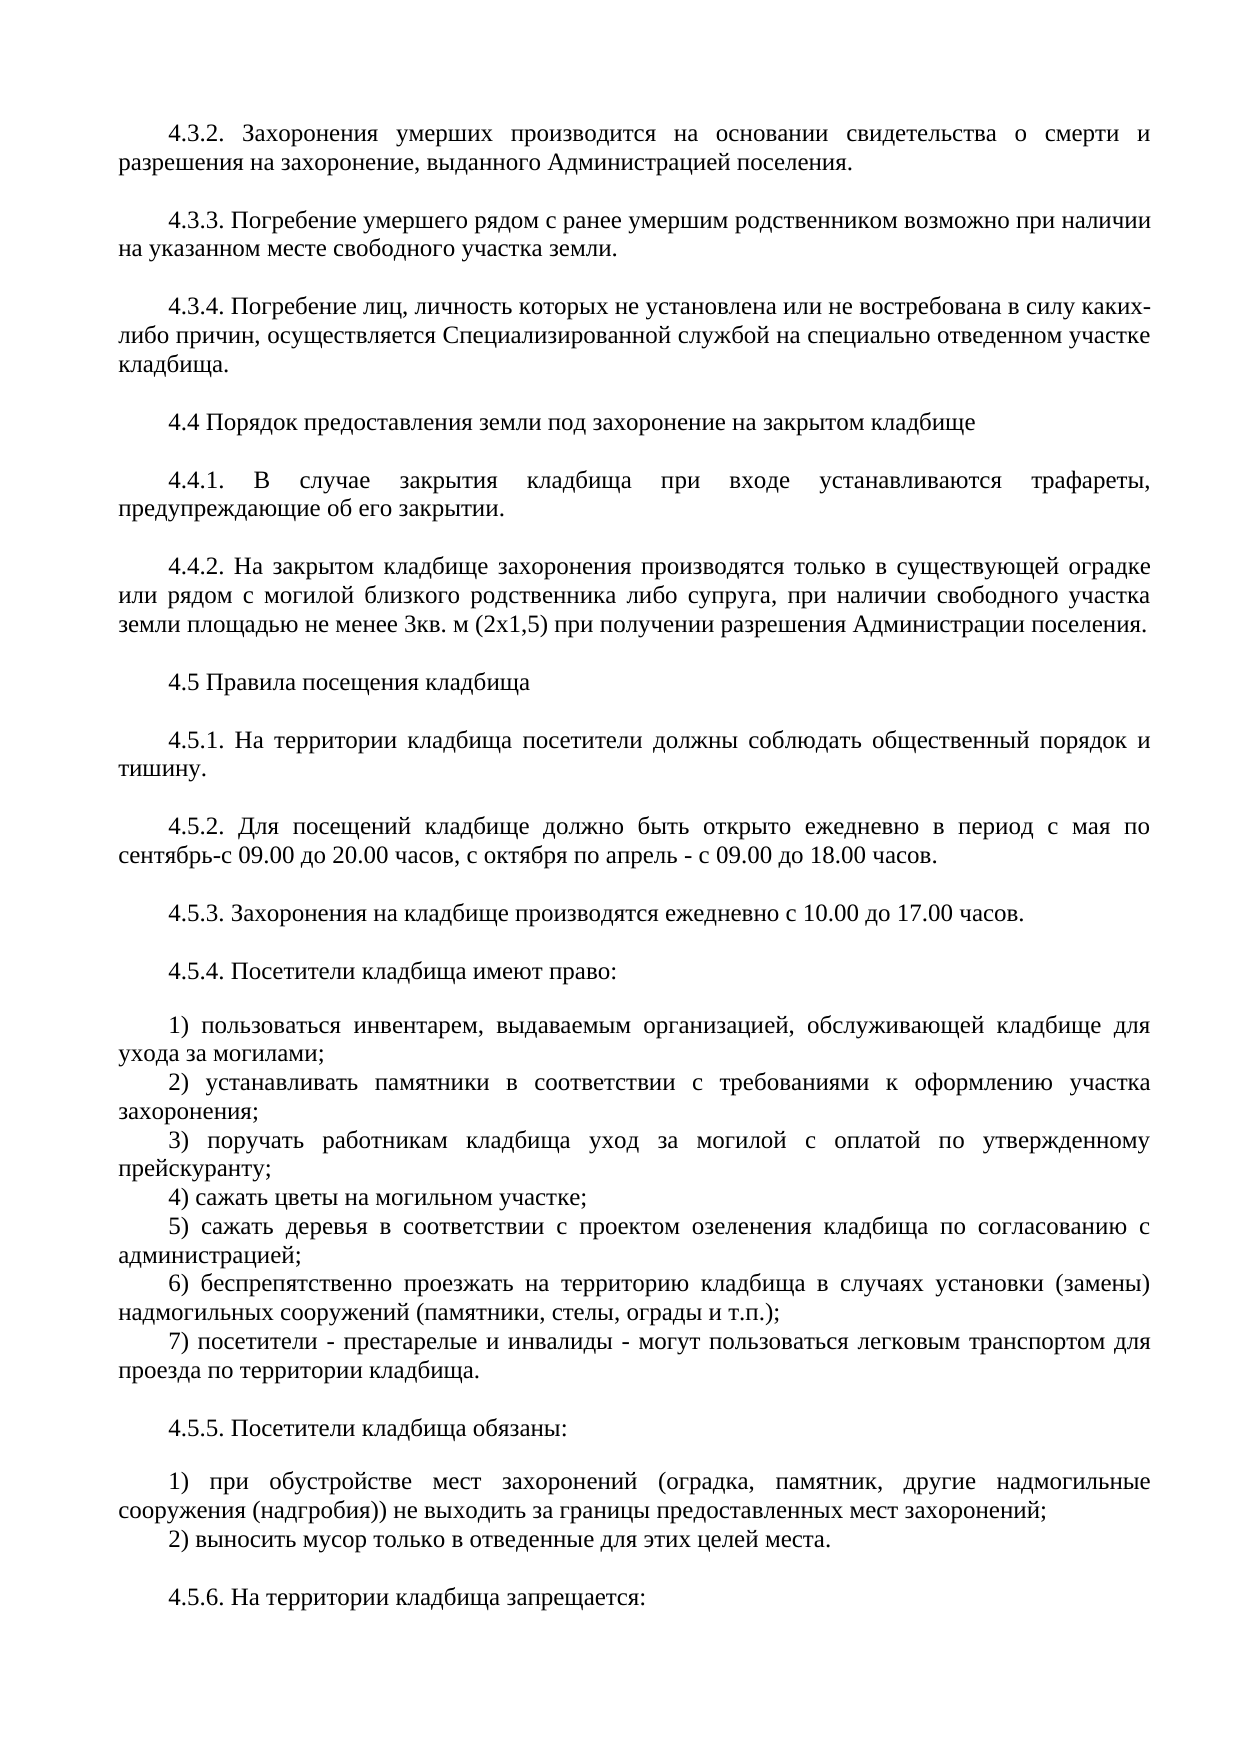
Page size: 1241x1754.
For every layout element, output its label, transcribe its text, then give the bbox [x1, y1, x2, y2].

text 1) при обустройстве мест захоронений (оградка, памятник, другие надмогильные сооружения (надгробия)) не выходить за границы предоставленных мест захоронений; [118, 1466, 1152, 1524]
text 4.3.4. Погребение лиц, личность которых не установлена или не востребована в силу каких-либо причин, осуществляется Специализированной службой на специально отведенном участке кладбища. [118, 291, 1152, 378]
text 4.4.1. В случае закрытия кладбища при входе устанавливаются трафареты, предупреждающие об его закрытии. [118, 465, 1152, 522]
text 4.5.1. На территории кладбища посетители должны соблюдать общественный порядок и тишину. [118, 725, 1152, 782]
text 4.4 Порядок предоставления земли под захоронение на закрытом кладбище [118, 407, 1152, 436]
text 4.3.2. Захоронения умерших производится на основании свидетельства о смерти и разрешения на захоронение, выданного Администрацией поселения. [118, 118, 1152, 176]
text 1) пользоваться инвентарем, выдаваемым организацией, обслуживающей кладбище для ухода за могилами; [118, 1010, 1152, 1067]
text 4.5.5. Посетители кладбища обязаны: [118, 1413, 1152, 1441]
text 4.4.2. На закрытом кладбище захоронения производятся только в существующей оградке или рядом с могилой близкого родственника либо супруга, при наличии свободного участка земли площадью не менее 3кв. м (2х1,5) при получении разрешения Администрации поселения. [118, 551, 1152, 638]
text 7) посетители - престарелые и инвалиды - могут пользоваться легковым транспортом для проезда по территории кладбища. [118, 1326, 1152, 1383]
text 4.5.6. На территории кладбища запрещается: [118, 1582, 1152, 1611]
text 2) выносить мусор только в отведенные для этих целей места. [118, 1524, 1152, 1553]
text 4.3.3. Погребение умершего рядом с ранее умершим родственником возможно при наличии на указанном месте свободного участка земли. [118, 205, 1152, 262]
text 4.5.4. Посетители кладбища имеют право: [118, 956, 1152, 985]
text 4.5 Правила посещения кладбища [118, 667, 1152, 696]
text 4.5.3. Захоронения на кладбище производятся ежедневно с 10.00 до 17.00 часов. [118, 898, 1152, 927]
text 4) сажать цветы на могильном участке; [118, 1182, 1152, 1211]
text 6) беспрепятственно проезжать на территорию кладбища в случаях установки (замены) надмогильных сооружений (памятники, стелы, ограды и т.п.); [118, 1268, 1152, 1326]
text 2) устанавливать памятники в соответствии с требованиями к оформлению участка захоронения; [118, 1067, 1152, 1125]
text 4.5.2. Для посещений кладбище должно быть открыто ежедневно в период с мая по сентябрь-с 09.00 до 20.00 часов, с октября по апрель - с 09.00 до 18.00 часов. [118, 811, 1152, 869]
text 5) сажать деревья в соответствии с проектом озеленения кладбища по согласованию с администрацией; [118, 1211, 1152, 1268]
text 3) поручать работникам кладбища уход за могилой с оплатой по утвержденному прейскуранту; [118, 1125, 1152, 1182]
